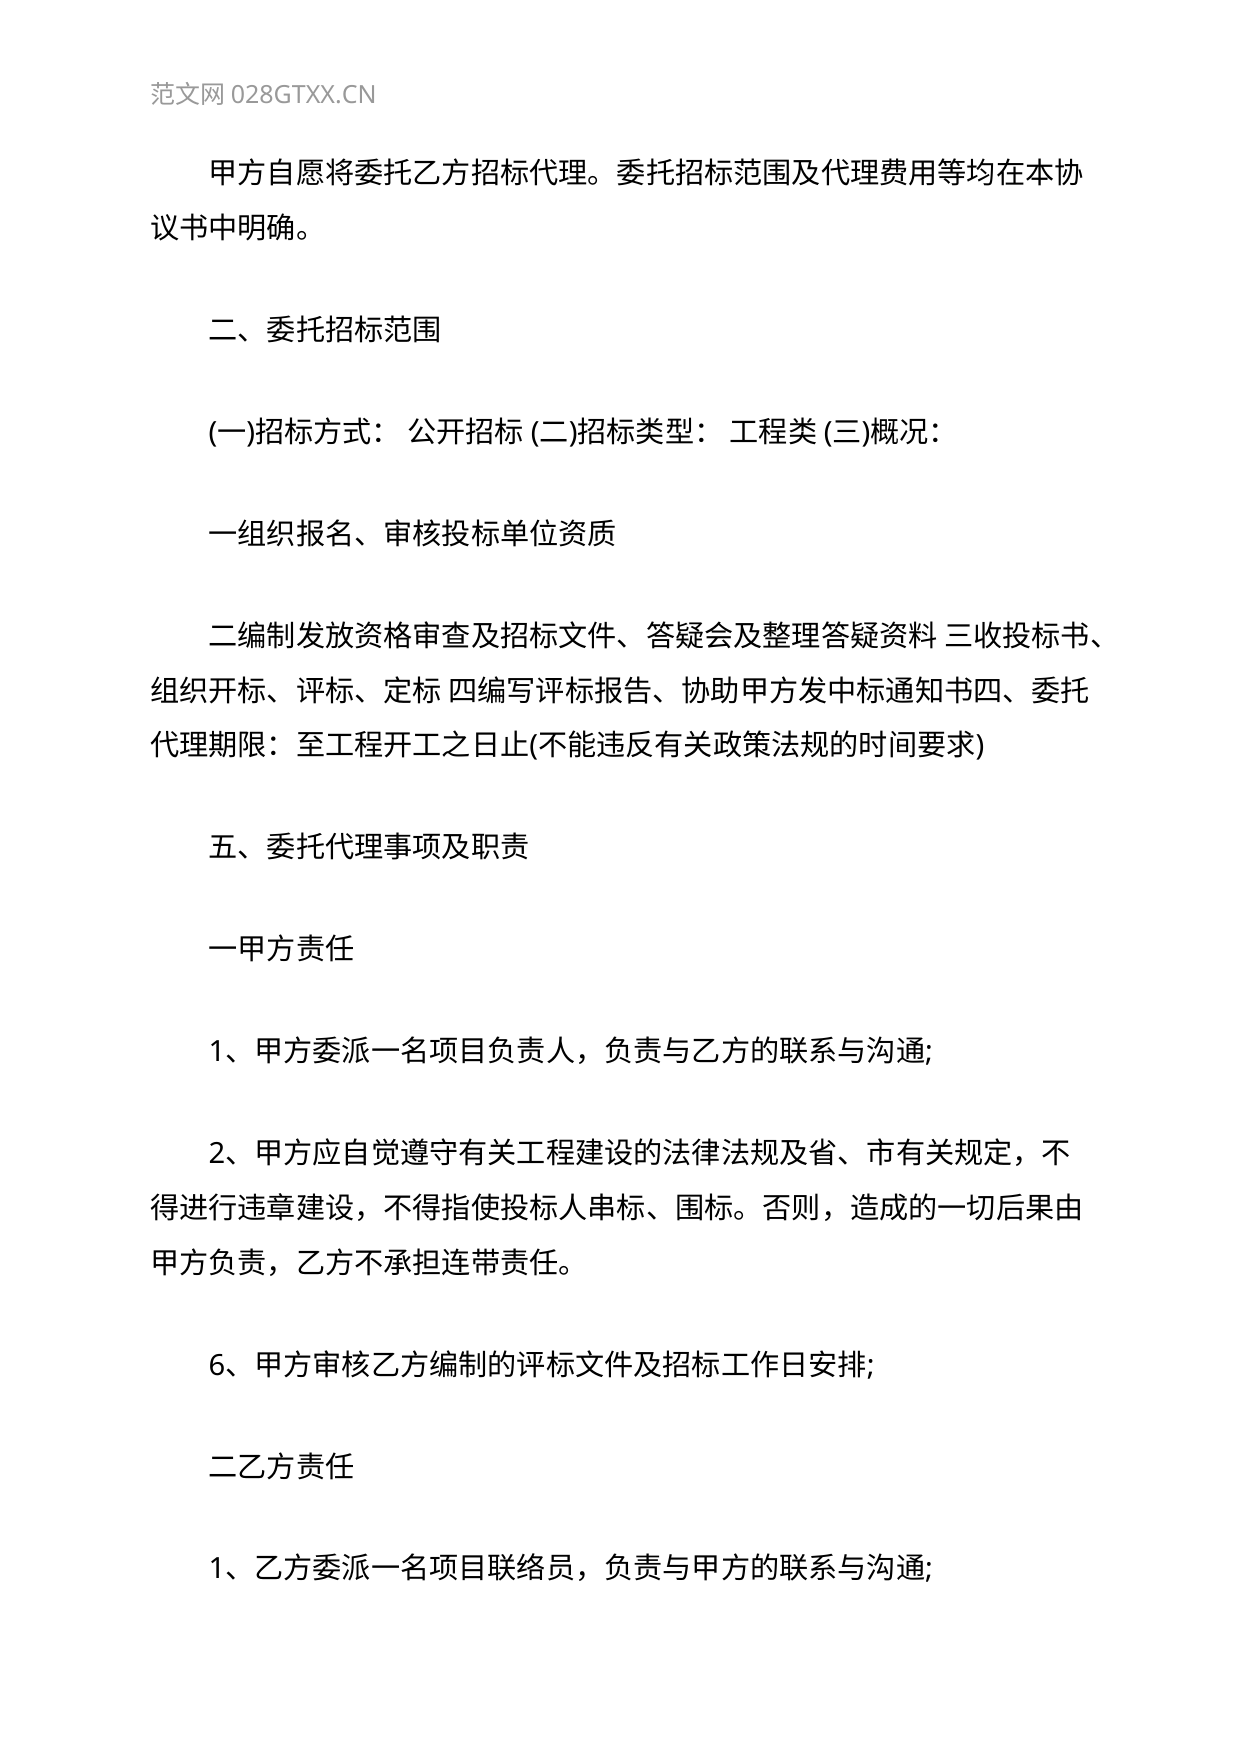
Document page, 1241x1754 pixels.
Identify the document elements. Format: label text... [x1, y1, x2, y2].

text 二乙方责任 [150, 1443, 1090, 1485]
text 1、甲方委派一名项目负责人，负责与乙方的联系与沟通; [150, 1027, 1090, 1070]
text 二编制发放资格审查及招标文件、答疑会及整理答疑资料 三收投标书、组织开标、评标、定标 四编写评标报告、协助甲方发中标通知书四、委托代理期限：至工程开工之日止(不能违反有关政策法规的时间要求) [150, 612, 1090, 764]
text 五、委托代理事项及职责 [150, 824, 1090, 866]
text (一)招标方式： 公开招标 (二)招标类型： 工程类 (三)概况： [150, 408, 1090, 451]
text 2、甲方应自觉遵守有关工程建设的法律法规及省、市有关规定，不得进行违章建设，不得指使投标人串标、围标。否则，造成的一切后果由甲方负责，乙方不承担连带责任。 [150, 1129, 1090, 1282]
text 二、委托招标范围 [150, 307, 1090, 349]
text 甲方自愿将委托乙方招标代理。委托招标范围及代理费用等均在本协议书中明确。 [150, 150, 1090, 247]
text 一组织报名、审核投标单位资质 [150, 510, 1090, 553]
text 6、甲方审核乙方编制的评标文件及招标工作日安排; [150, 1341, 1090, 1383]
text 一甲方责任 [150, 926, 1090, 968]
text 1、乙方委派一名项目联络员，负责与甲方的联系与沟通; [150, 1545, 1090, 1587]
